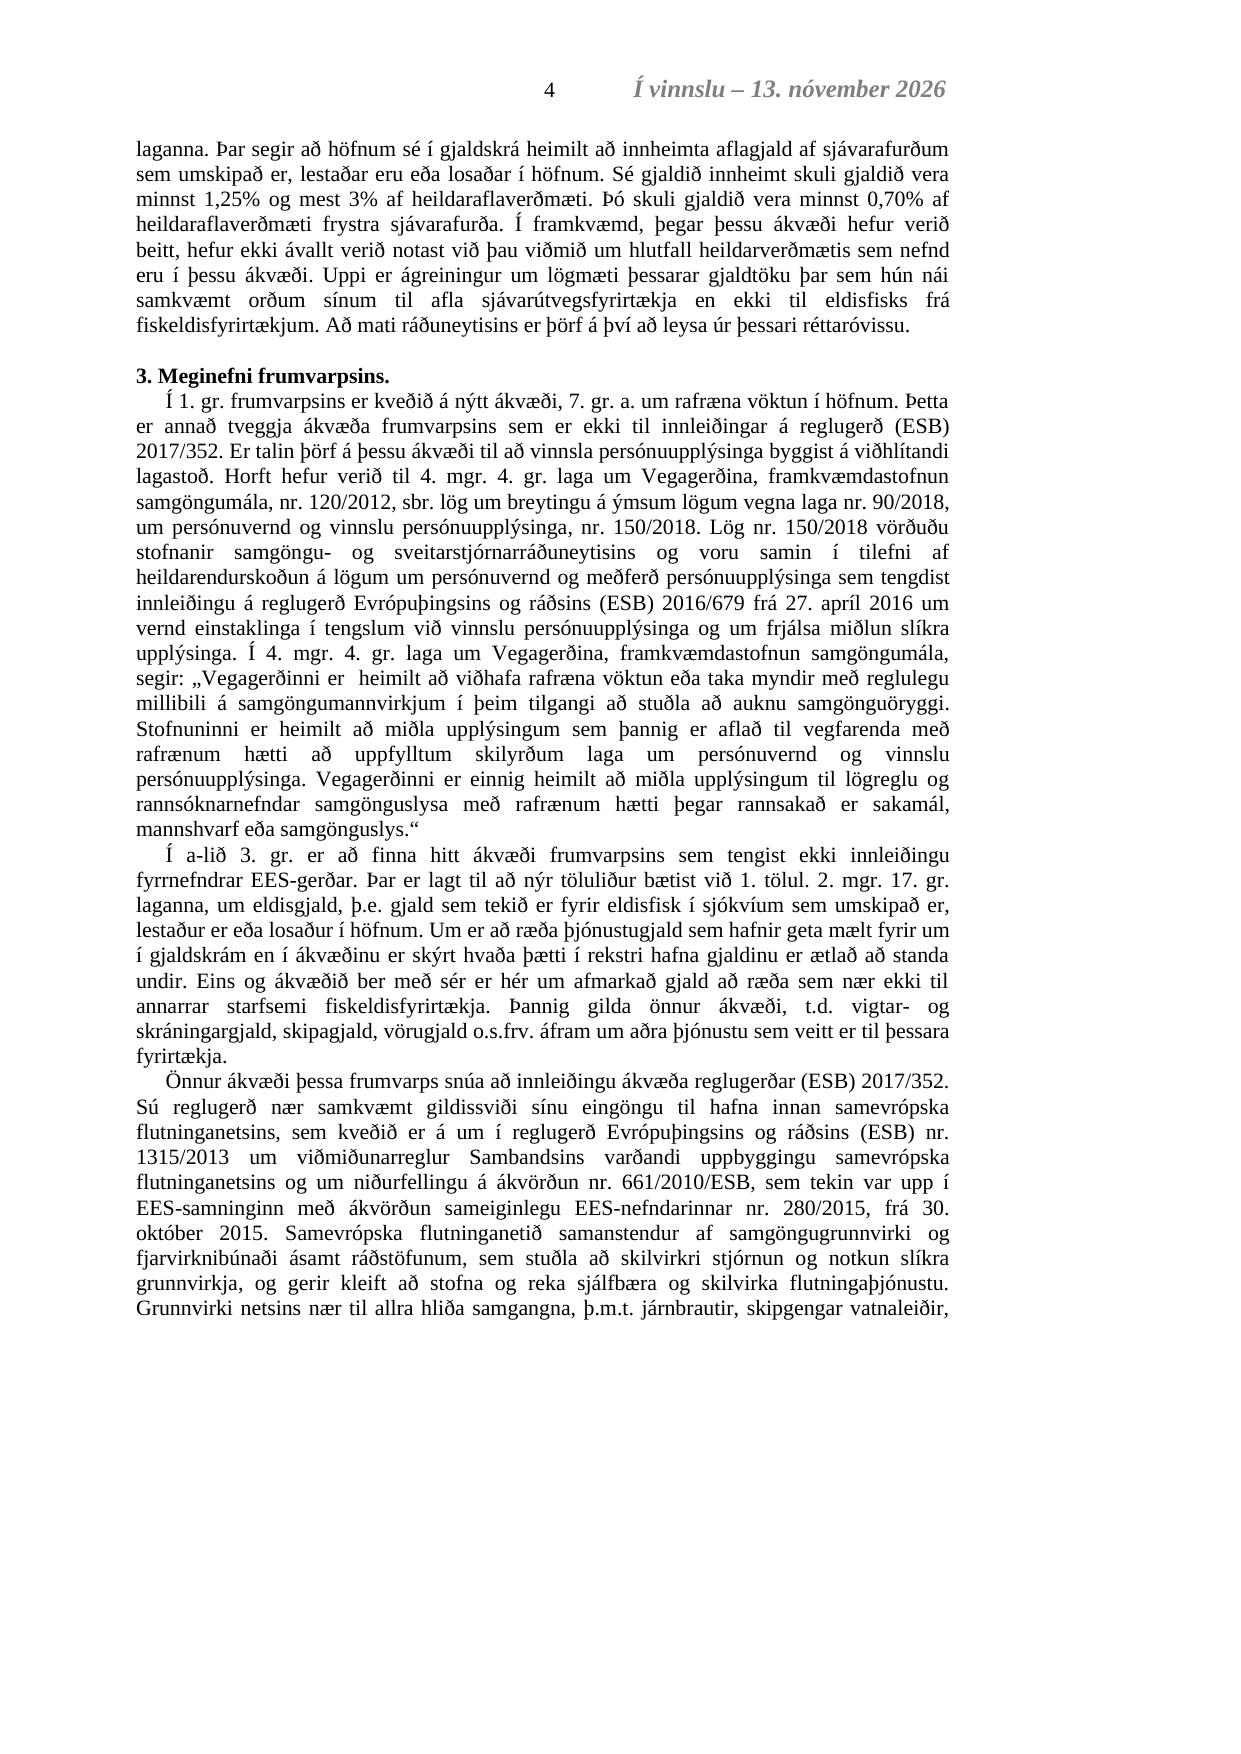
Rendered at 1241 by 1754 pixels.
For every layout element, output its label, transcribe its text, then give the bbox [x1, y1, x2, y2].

text Í 1. gr. frumvarpsins er kveðið á nýtt ákvæði, 7. gr. a. um rafræna vöktun í höfnum. Þetta er annað tveggja ákvæða frumvarpsins sem er ekki til innleiðingar á reglugerð (ESB) 2017/352. Er talin þörf á þessu ákvæði til að vinnsla persónuupplýsinga byggist á viðhlítandi lagastoð. Horft hefur verið til 4. mgr. 4. gr. laga um Vegagerðina, framkvæmdastofnun samgöngumála, nr. 120/2012, sbr. lög um breytingu á ýmsum lögum vegna laga nr. 90/2018, um persónuvernd og vinnslu persónuupplýsinga, nr. 150/2018. Lög nr. 150/2018 vörðuðu stofnanir samgöngu- og sveitarstjórnarráðuneytisins og voru samin í tilefni af heildarendurskoðun á lögum um persónuvernd og meðferð persónuupplýsinga sem tengdist innleiðingu á reglugerð Evrópuþingsins og ráðsins (ESB) 2016/679 frá 27. apríl 2016 um vernd einstaklinga í tengslum við vinnslu persónuupplýsinga og um frjálsa miðlun slíkra upplýsinga. Í 4. mgr. 4. gr. laga um Vegagerðina, framkvæmdastofnun samgöngumála, segir: „Vegagerðinni er heimilt að viðhafa rafræna vöktun eða taka myndir með reglulegu millibili á samgöngumannvirkjum í þeim tilgangi að stuðla að auknu samgönguöryggi. Stofnuninni er heimilt að miðla upplýsingum sem þannig er aflað til vegfarenda með rafrænum hætti að uppfylltum skilyrðum laga um persónuvernd og vinnslu persónuupplýsinga. Vegagerðinni er einnig heimilt að miðla upplýsingum til lögreglu og rannsóknarnefndar samgönguslysa með rafrænum hætti þegar rannsakað er sakamál, mannshvarf eða samgönguslys.“ [136, 388, 951, 842]
text Í a-lið 3. gr. er að finna hitt ákvæði frumvarpsins sem tengist ekki innleiðingu fyrrnefndrar EES-gerðar. Þar er lagt til að nýr töluliður bætist við 1. tölul. 2. mgr. 17. gr. laganna, um eldisgjald, þ.e. gjald sem tekið er fyrir eldisfisk í sjókvíum sem umskipað er, lestaður er eða losaður í höfnum. Um er að ræða þjónustugjald sem hafnir geta mælt fyrir um í gjaldskrám en í ákvæðinu er skýrt hvaða þætti í rekstri hafna gjaldinu er ætlað að standa undir. Eins og ákvæðið ber með sér er hér um afmarkað gjald að ræða sem nær ekki til annarrar starfsemi fiskeldisfyrirtækja. Þannig gilda önnur ákvæði, t.d. vigtar- og skráningargjald, skipagjald, vörugjald o.s.frv. áfram um aðra þjónustu sem veitt er til þessara fyrirtækja. [136, 842, 951, 1068]
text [136, 1068, 951, 1321]
text 3. Meginefni frumvarpsins. [136, 363, 951, 388]
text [136, 136, 951, 337]
